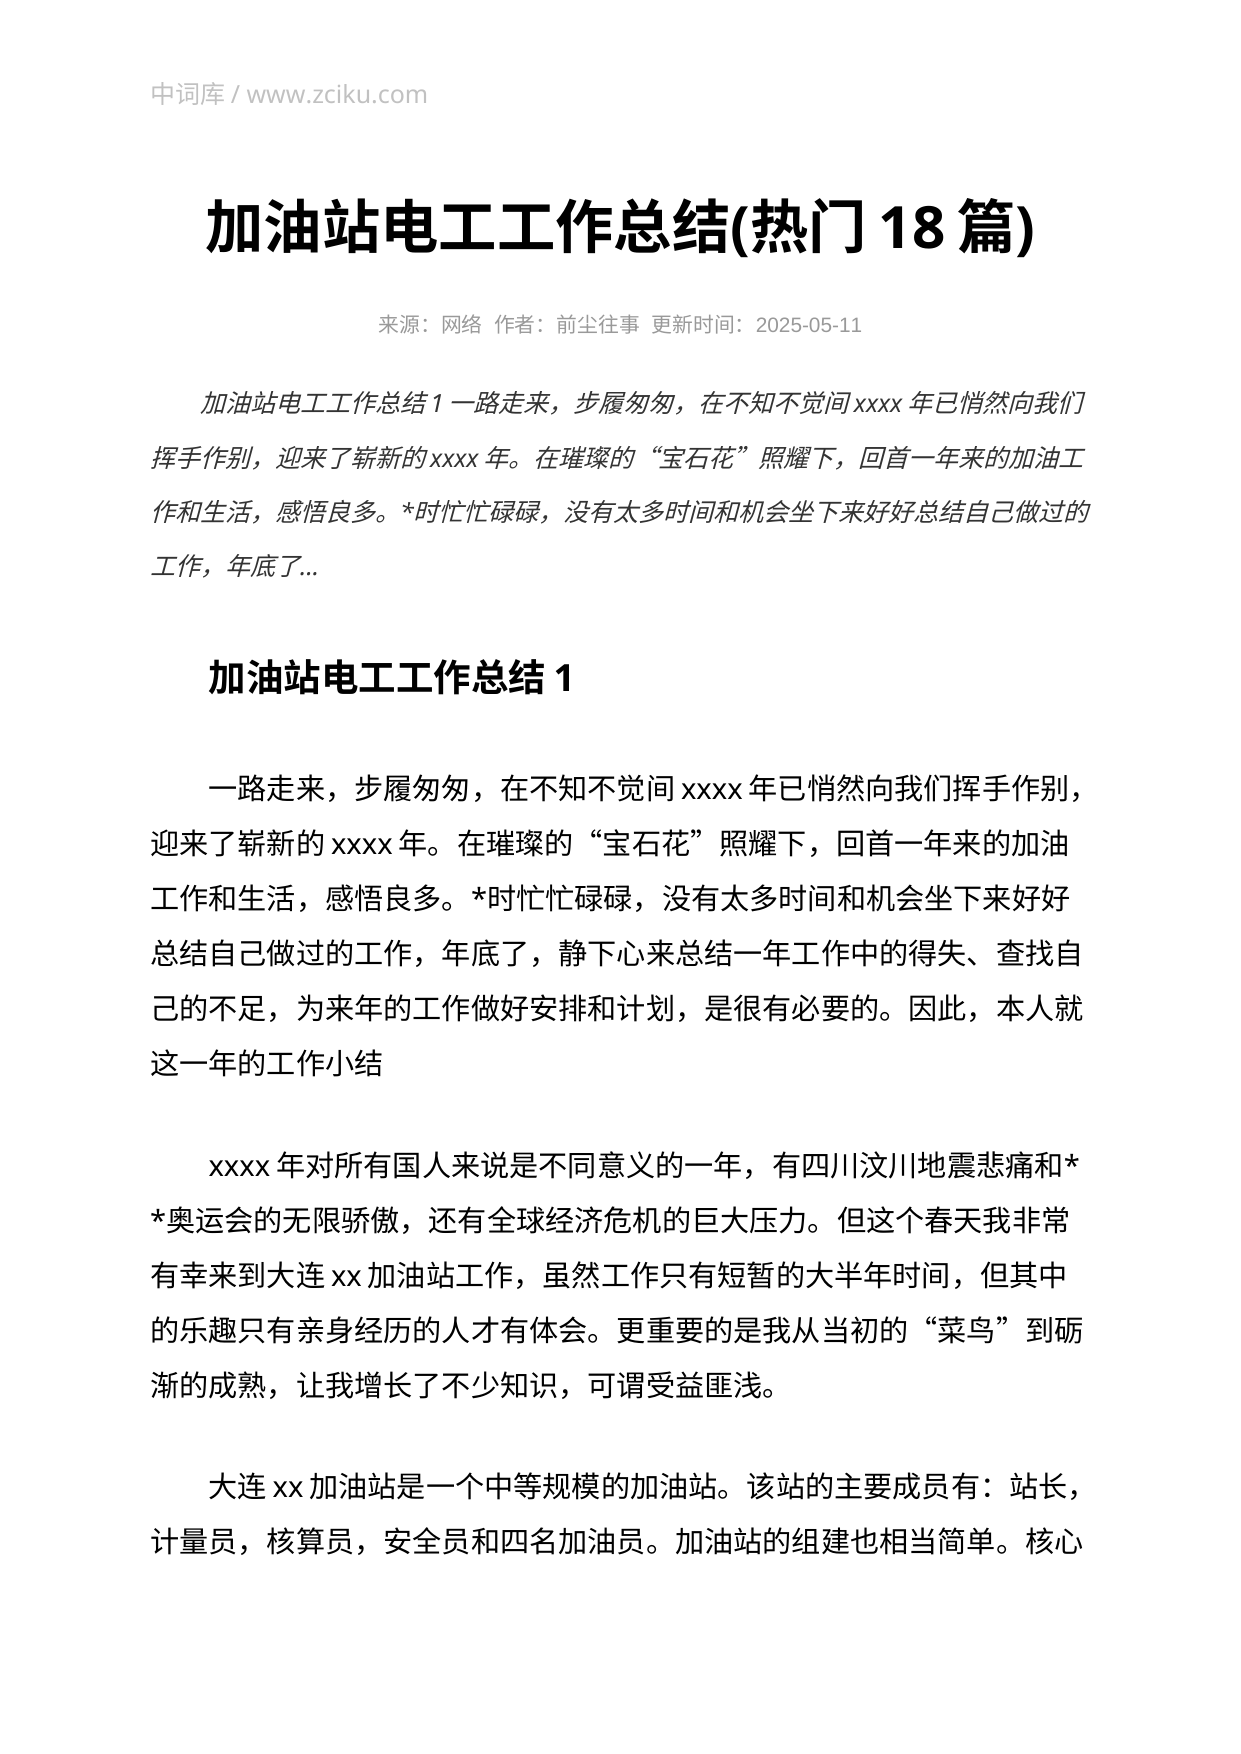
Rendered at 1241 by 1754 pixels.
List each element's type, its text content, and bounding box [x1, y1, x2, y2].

text 加油站电工工作总结1 [150, 648, 1090, 703]
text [150, 1464, 1090, 1561]
text 加油站电工工作总结1一路走来，步履匆匆，在不知不觉间xxxx年已悄然向我们挥手作别，迎来了崭新的xxxx年。在璀璨的“宝石花”照耀下，回首一年来的加油工作和生活，感悟良多。*时忙忙碌碌，没有太多时间和机会坐下来好好总结自己做过的工作，年底了... [150, 384, 1090, 583]
text xxxx年对所有国人来说是不同意义的一年，有四川汶川地震悲痛和**奥运会的无限骄傲，还有全球经济危机的巨大压力。但这个春天我非常有幸来到大连xx加油站工作，虽然工作只有短暂的大半年时间，但其中的乐趣只有亲身经历的人才有体会。更重要的是我从当初的“菜鸟”到砺渐的成熟，让我增长了不少知识，可谓受益匪浅。 [150, 1142, 1090, 1404]
text 来源：网络 作者：前尘往事 更新时间：2025-05-11 [150, 313, 1090, 337]
subtitle 加油站电工工作总结(热门18篇) [150, 181, 1090, 266]
text 一路走来，步履匆匆，在不知不觉间xxxx年已悄然向我们挥手作别，迎来了崭新的xxxx年。在璀璨的“宝石花”照耀下，回首一年来的加油工作和生活，感悟良多。*时忙忙碌碌，没有太多时间和机会坐下来好好总结自己做过的工作，年底了，静下心来总结一年工作中的得失、查找自己的不足，为来年的工作做好安排和计划，是很有必要的。因此，本人就这一年的工作小结 [150, 766, 1090, 1083]
